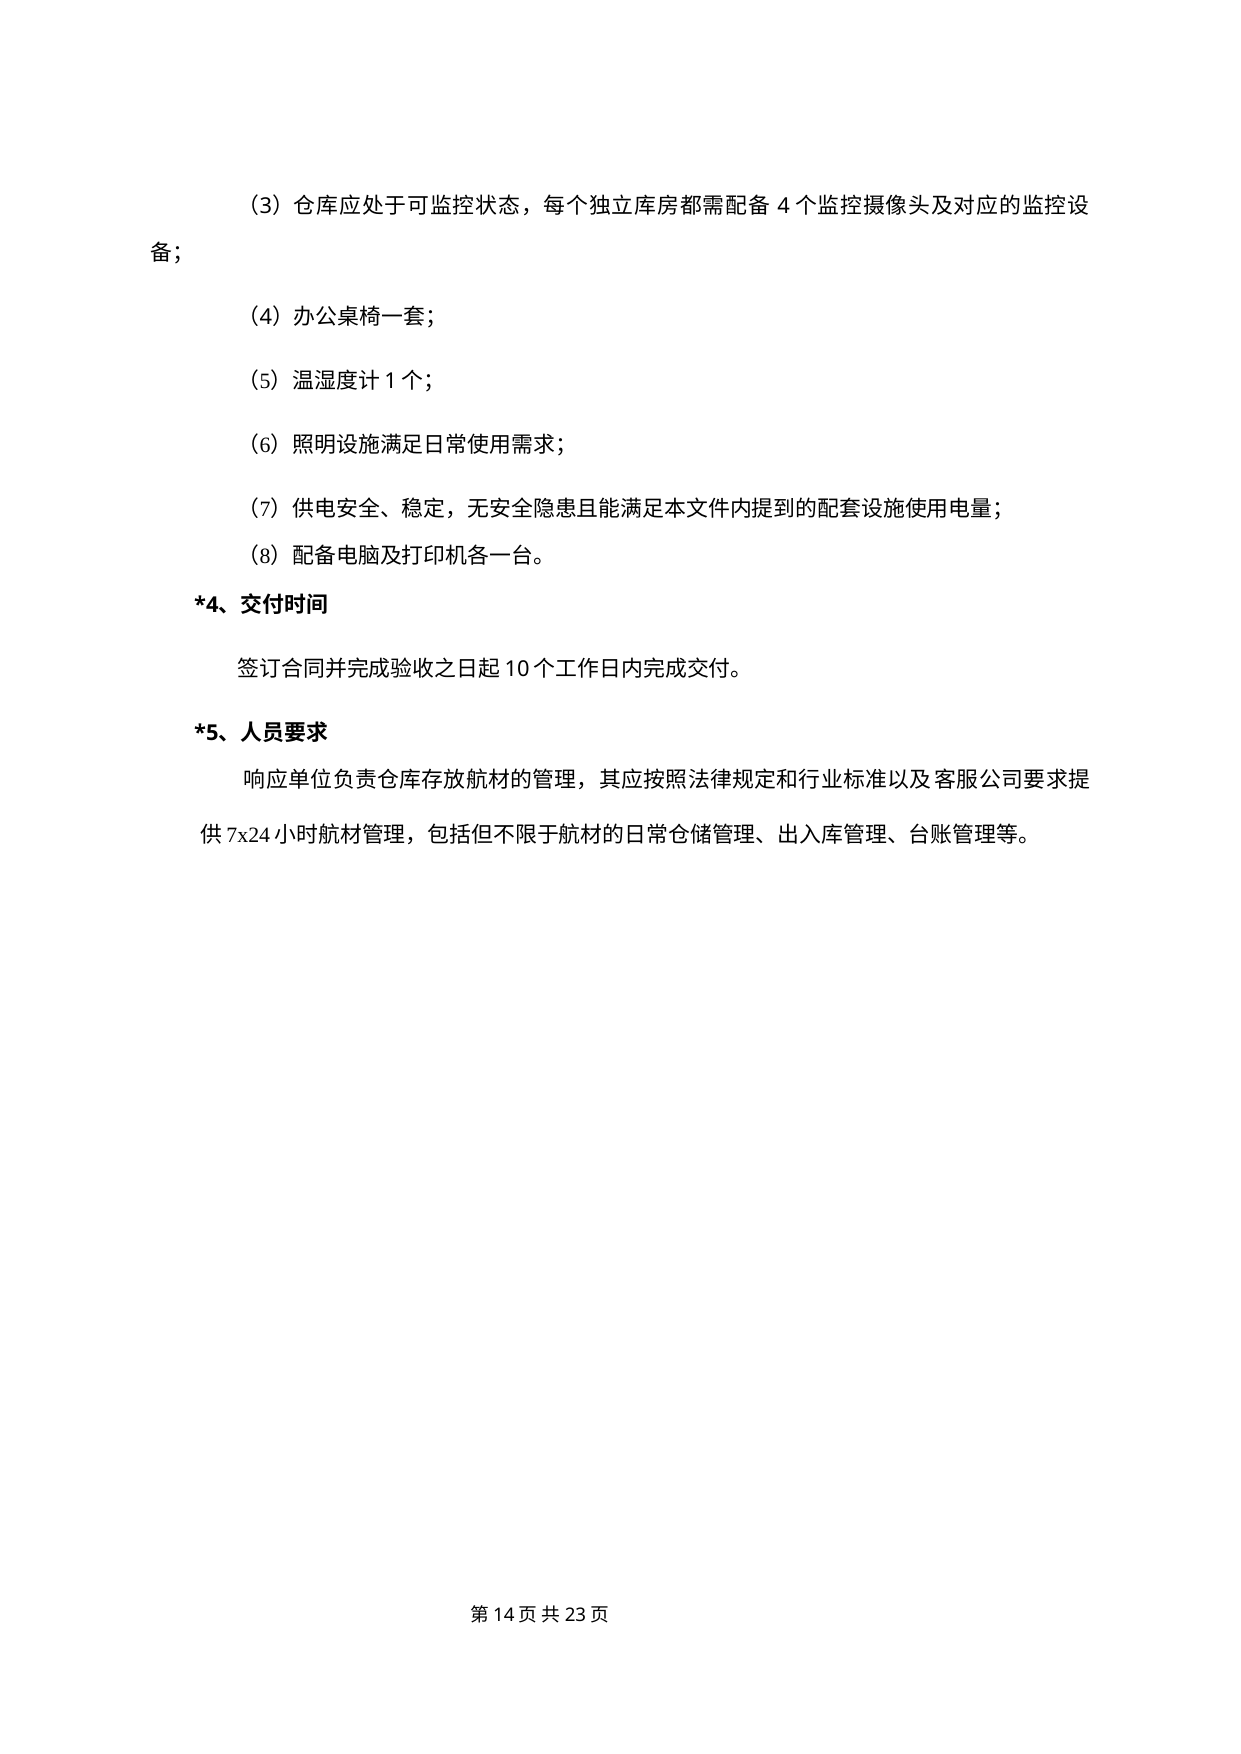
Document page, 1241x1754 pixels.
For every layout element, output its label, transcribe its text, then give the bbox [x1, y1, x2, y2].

list 仓库应处于可监控状态，每个独立库房都需配备4个监控摄像头及对应的监控设备； [150, 188, 1090, 267]
list 照明设施满足日常使用需求； [150, 427, 1090, 459]
list *4、交付时间 [150, 587, 1090, 618]
list 温湿度计1个； [150, 363, 1090, 395]
list 签订合同并完成验收之日起10个工作日内完成交付。 [150, 651, 1090, 682]
subtitle 响应单位负责仓库存放航材的管理，其应按照法律规定和行业标准以及客服公司要求提供7x24小时航材管理，包括但不限于航材的日常仓储管理、出入库管理、台账管理等。第六章 附件 [200, 762, 1090, 848]
list 供电安全、稳定，无安全隐患且能满足本文件内提到的配套设施使用电量； [150, 491, 1090, 523]
text （8）配备电脑及打印机各一台。 [150, 538, 1090, 570]
list *5、人员要求 [150, 714, 1090, 746]
list 办公桌椅一套； [150, 299, 1090, 331]
